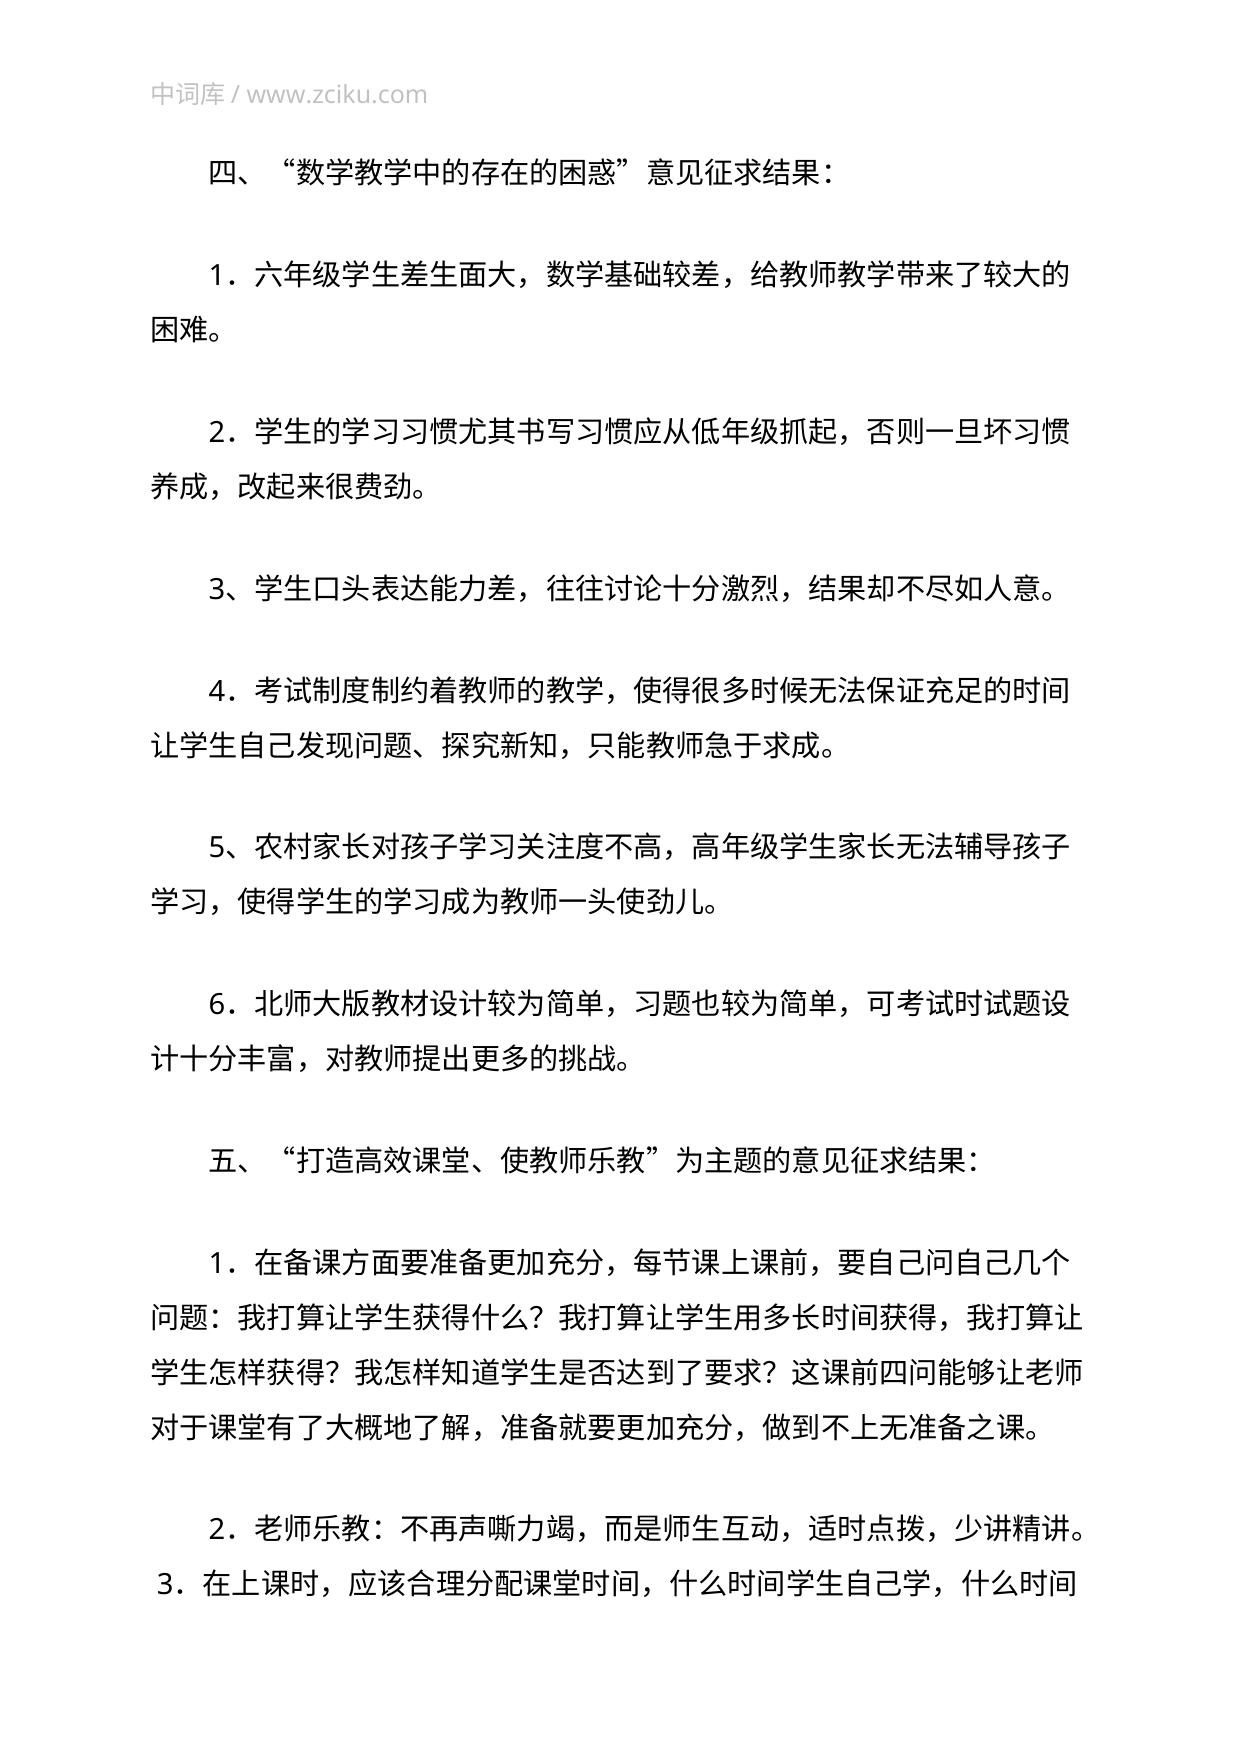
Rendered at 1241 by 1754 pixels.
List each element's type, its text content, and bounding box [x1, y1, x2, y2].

text 6．北师大版教材设计较为简单，习题也较为简单，可考试时试题设计十分丰富，对教师提出更多的挑战。 [150, 981, 1090, 1078]
text 1．在备课方面要准备更加充分，每节课上课前，要自己问自己几个问题：我打算让学生获得什么？我打算让学生用多长时间获得，我打算让学生怎样获得？我怎样知道学生是否达到了要求？这课前四问能够让老师对于课堂有了大概地了解，准备就要更加充分，做到不上无准备之课。 [150, 1239, 1090, 1446]
text 2．学生的学习习惯尤其书写习惯应从低年级抓起，否则一旦坏习惯养成，改起来很费劲。 [150, 408, 1090, 506]
text 4．考试制度制约着教师的教学，使得很多时候无法保证充足的时间让学生自己发现问题、探究新知，只能教师急于求成。 [150, 667, 1090, 764]
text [150, 1506, 1090, 1603]
text 5、农村家长对孩子学习关注度不高，高年级学生家长无法辅导孩子学习，使得学生的学习成为教师一头使劲儿。 [150, 824, 1090, 921]
text 四、“数学教学中的存在的困惑”意见征求结果： [150, 150, 1090, 192]
text 五、“打造高效课堂、使教师乐教”为主题的意见征求结果： [150, 1138, 1090, 1180]
text 3、学生口头表达能力差，往往讨论十分激烈，结果却不尽如人意。 [150, 565, 1090, 608]
text 1．六年级学生差生面大，数学基础较差，给教师教学带来了较大的困难。 [150, 252, 1090, 349]
